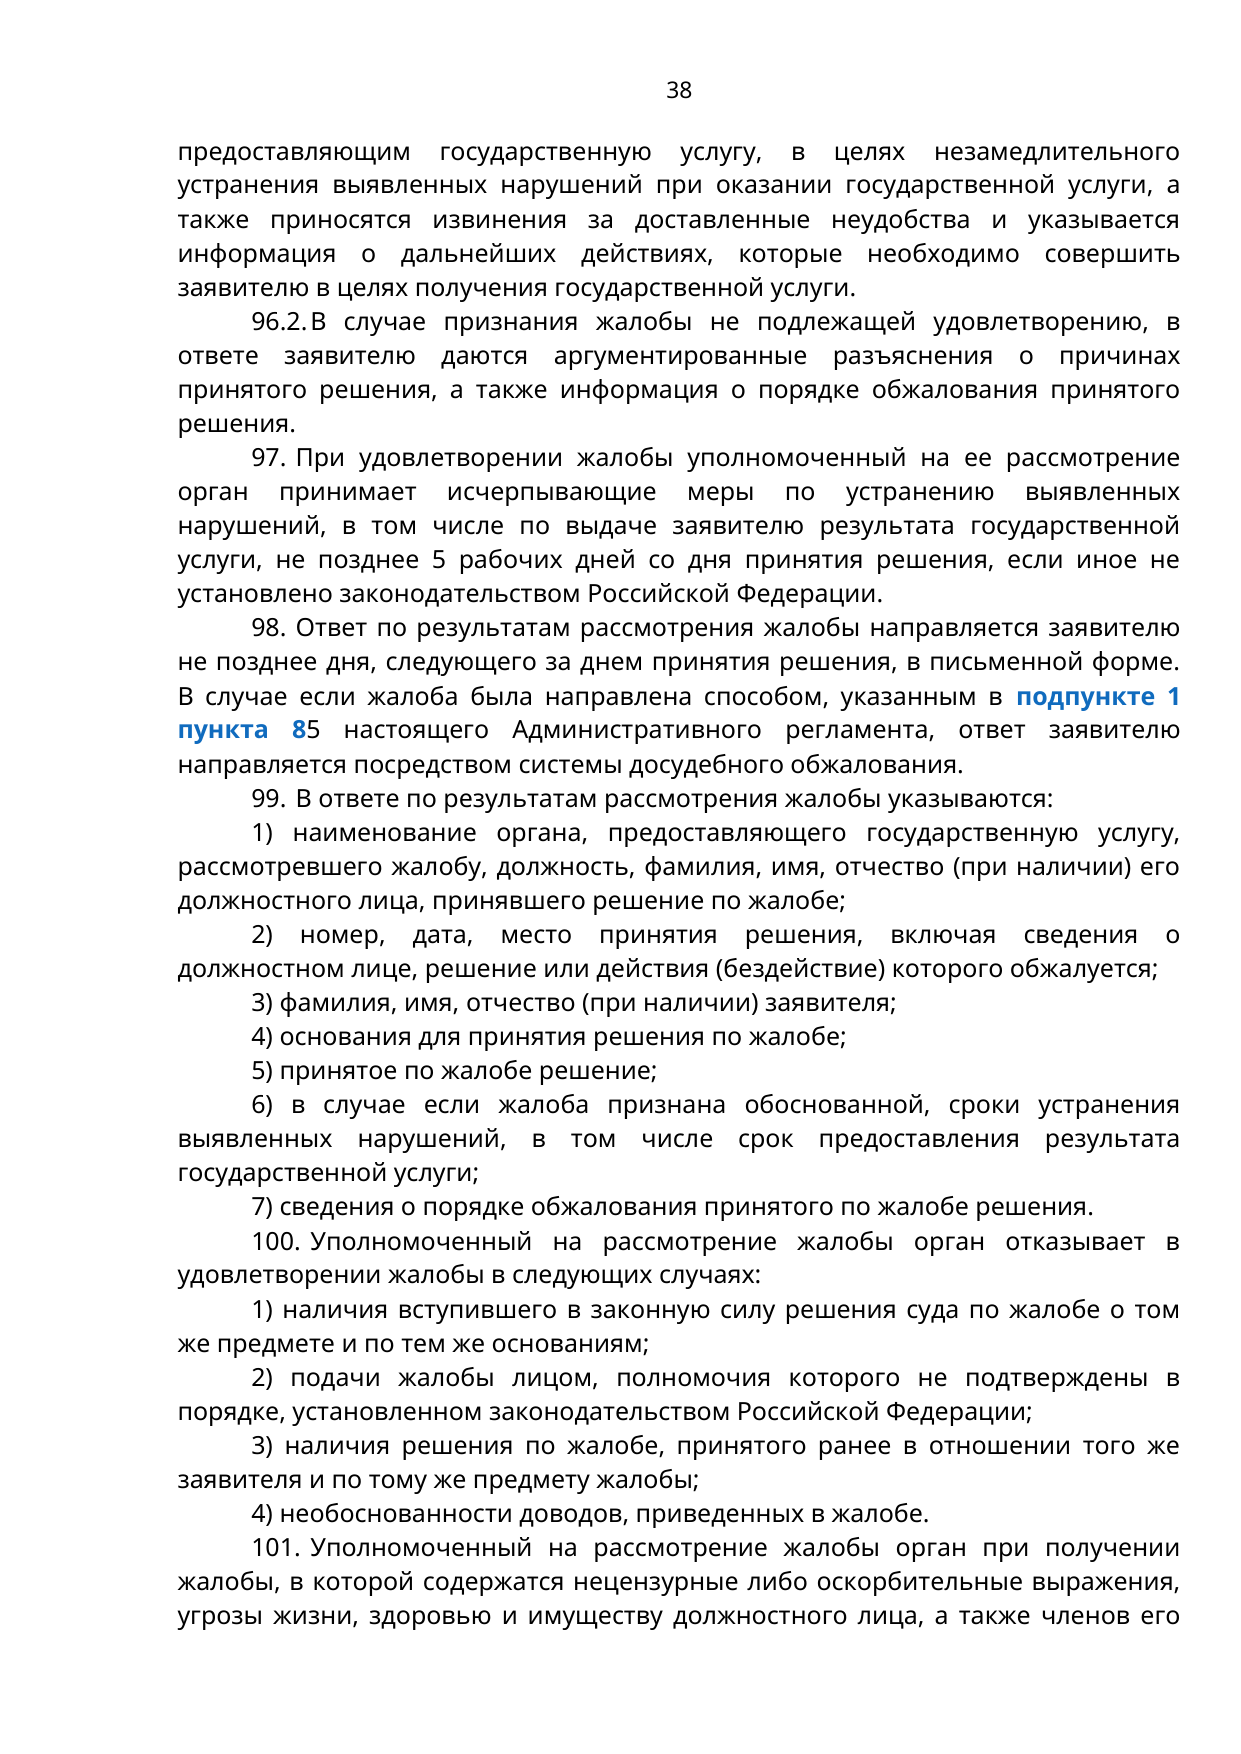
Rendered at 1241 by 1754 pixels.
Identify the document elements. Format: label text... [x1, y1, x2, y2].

list При удовлетворении жалобы уполномоченный на ее рассмотрение орган принимает исчерпывающие меры по устранению выявленных нарушений, в том числе по выдаче заявителю результата государственной услуги, не позднее 5 рабочих дней со дня принятия решения, если иное не установлено законодательством Российской Федерации. [177, 440, 1181, 610]
list В ответе по результатам рассмотрения жалобы указываются: [177, 780, 1181, 814]
list Уполномоченный на рассмотрение жалобы орган отказывает в удовлетворении жалобы в следующих случаях: [177, 1223, 1181, 1291]
text 3) фамилия, имя, отчество (при наличии) заявителя; [177, 985, 1181, 1019]
text 1) наличия вступившего в законную силу решения суда по жалобе о том же предмете и по тем же основаниям; [177, 1291, 1181, 1359]
text 3) наличия решения по жалобе, принятого ранее в отношении того же заявителя и по тому же предмету жалобы; [177, 1427, 1181, 1496]
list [177, 1530, 1181, 1632]
text 5) принятое по жалобе решение; [177, 1053, 1181, 1087]
text 4) основания для принятия решения по жалобе; [177, 1019, 1181, 1053]
text 7) сведения о порядке обжалования принятого по жалобе решения. [177, 1189, 1181, 1223]
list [177, 133, 1181, 303]
list В случае признания жалобы не подлежащей удовлетворению, в ответе заявителю даются аргументированные разъяснения о причинах принятого решения, а также информация о порядке обжалования принятого решения. [177, 303, 1181, 440]
text 2) подачи жалобы лицом, полномочия которого не подтверждены в порядке, установленном законодательством Российской Федерации; [177, 1359, 1181, 1427]
list Ответ по результатам рассмотрения жалобы направляется заявителю не позднее дня, следующего за днем принятия решения, в письменной форме. В случае если жалоба была направлена способом, указанным в подпункте 1 пункта 85 настоящего Административного регламента, ответ заявителю направляется посредством системы досудебного обжалования. [177, 610, 1181, 780]
text 2) номер, дата, место принятия решения, включая сведения о должностном лице, решение или действия (бездействие) которого обжалуется; [177, 917, 1181, 985]
text 4) необоснованности доводов, приведенных в жалобе. [177, 1496, 1181, 1530]
text 6) в случае если жалоба признана обоснованной, сроки устранения выявленных нарушений, в том числе срок предоставления результата государственной услуги; [177, 1087, 1181, 1189]
text 1) наименование органа, предоставляющего государственную услугу, рассмотревшего жалобу, должность, фамилия, имя, отчество (при наличии) его должностного лица, принявшего решение по жалобе; [177, 814, 1181, 917]
